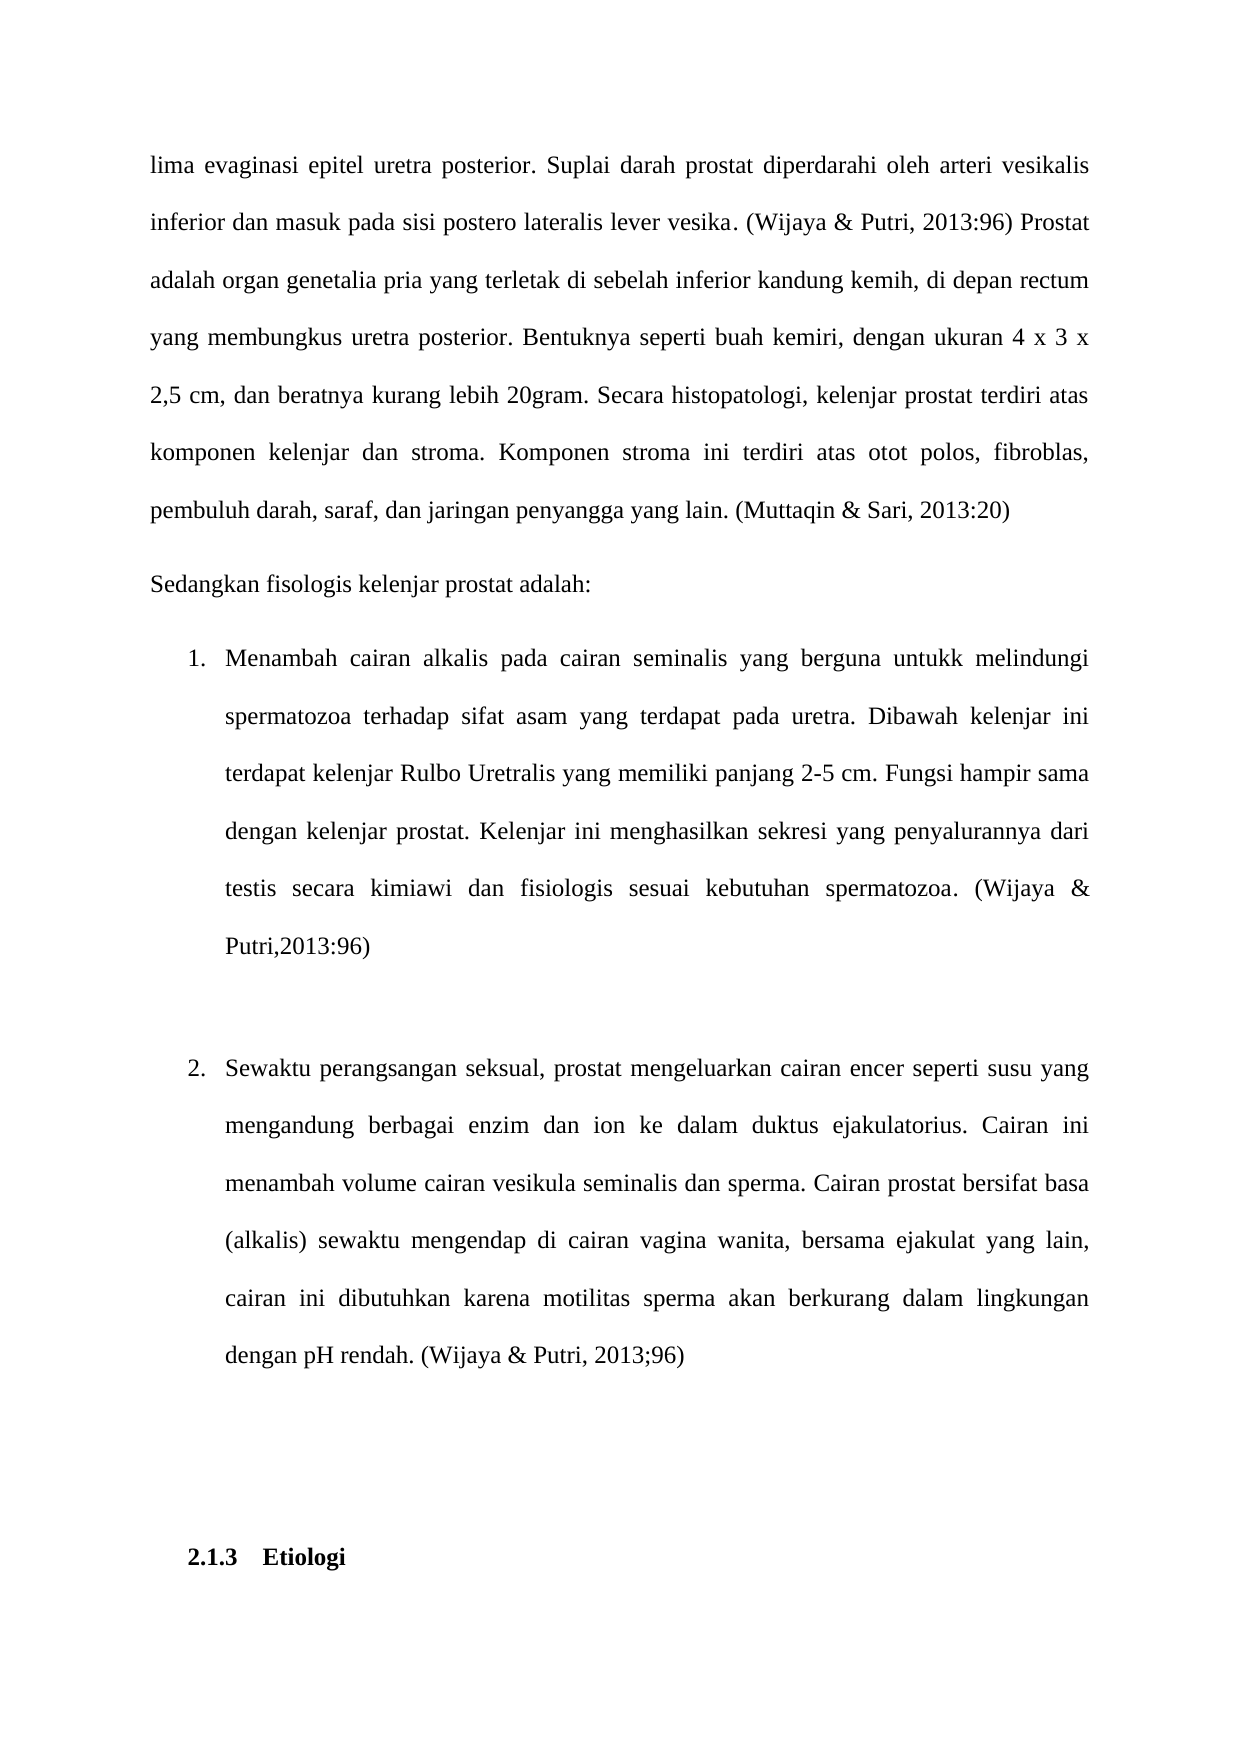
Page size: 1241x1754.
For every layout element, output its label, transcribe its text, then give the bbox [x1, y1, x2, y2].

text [150, 150, 1090, 524]
list Sewaktu perangsangan seksual, prostat mengeluarkan cairan encer seperti susu yang mengandung berbagai enzim dan ion ke dalam duktus ejakulatorius. Cairan ini menambah volume cairan vesikula seminalis dan sperma. Cairan prostat bersifat basa (alkalis) sewaktu mengendap di cairan vagina wanita, bersama ejakulat yang lain, cairan ini dibutuhkan karena motilitas sperma akan berkurang dalam lingkungan dengan pH rendah. (Wijaya & Putri, 2013;96) [187, 1053, 1090, 1369]
list Etiologi [187, 1542, 1090, 1570]
list Menambah cairan alkalis pada cairan seminalis yang berguna untukk melindungi spermatozoa terhadap sifat asam yang terdapat pada uretra. Dibawah kelenjar ini terdapat kelenjar Rulbo Uretralis yang memiliki panjang 2-5 cm. Fungsi hampir sama dengan kelenjar prostat. Kelenjar ini menghasilkan sekresi yang penyalurannya dari testis secara kimiawi dan fisiologis sesuai kebutuhan spermatozoa. (Wijaya & Putri,2013:96) [187, 643, 1090, 959]
text Sedangkan fisologis kelenjar prostat adalah: [150, 569, 1090, 598]
